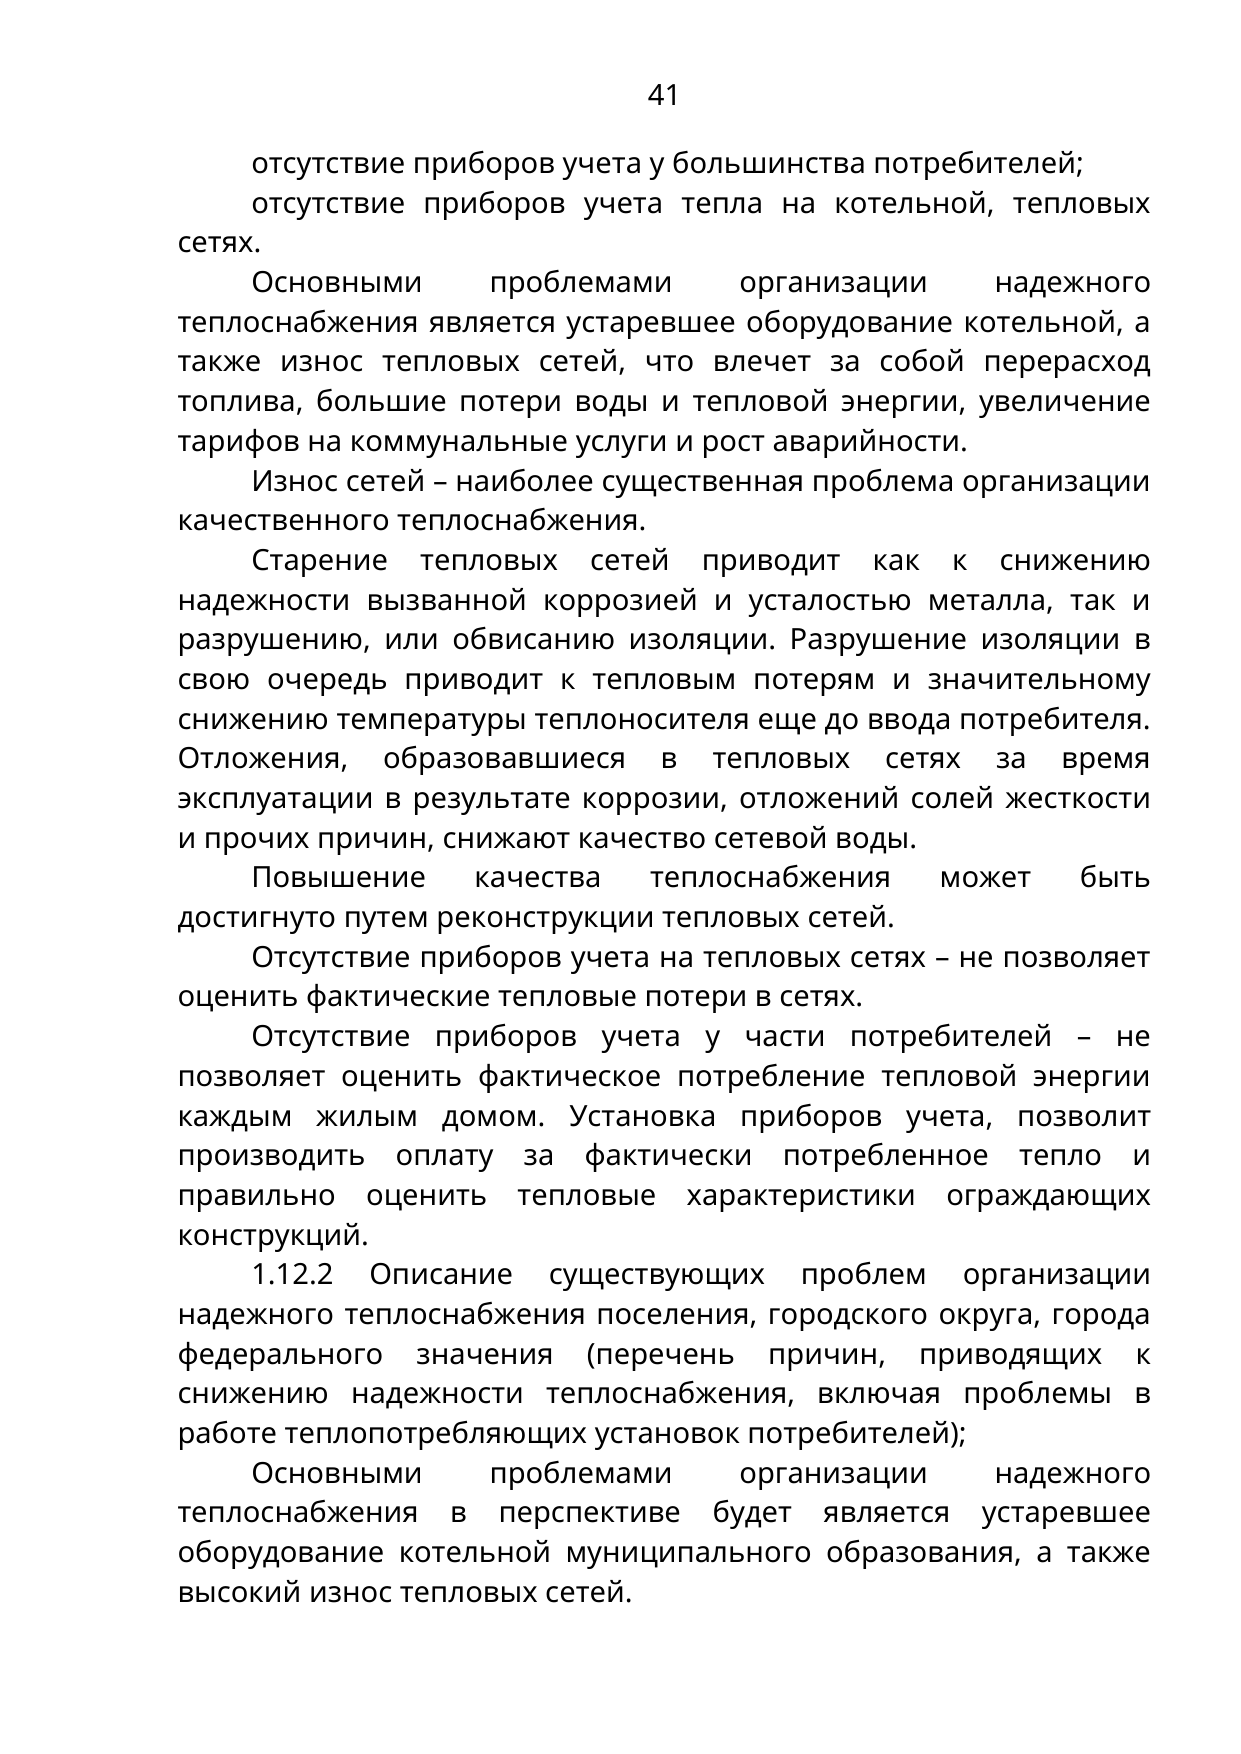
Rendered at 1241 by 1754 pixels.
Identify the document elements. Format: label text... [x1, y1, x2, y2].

text Повышение качества теплоснабжения может быть достигнуто путем реконструкции тепловых сетей. [177, 857, 1152, 936]
text отсутствие приборов учета тепла на котельной, тепловых сетях. [177, 182, 1152, 261]
text Отсутствие приборов учета у части потребителей – не позволяет оценить фактическое потребление тепловой энергии каждым жилым домом. Установка приборов учета, позволит производить оплату за фактически потребленное тепло и правильно оценить тепловые характеристики ограждающих конструкций. [177, 1015, 1152, 1253]
text Отсутствие приборов учета на тепловых сетях – не позволяет оценить фактические тепловые потери в сетях. [177, 936, 1152, 1015]
text Старение тепловых сетей приводит как к снижению надежности вызванной коррозией и усталостью металла, так и разрушению, или обвисанию изоляции. Разрушение изоляции в свою очередь приводит к тепловым потерям и значительному снижению температуры теплоносителя еще до ввода потребителя. Отложения, образовавшиеся в тепловых сетях за время эксплуатации в результате коррозии, отложений солей жесткости и прочих причин, снижают качество сетевой воды. [177, 539, 1152, 857]
text 1.12.2 Описание существующих проблем организации надежного теплоснабжения поселения, городского округа, города федерального значения (перечень причин, приводящих к снижению надежности теплоснабжения, включая проблемы в работе теплопотребляющих установок потребителей); [177, 1253, 1152, 1452]
text Износ сетей – наиболее существенная проблема организации качественного теплоснабжения. [177, 460, 1152, 539]
text Основными проблемами организации надежного теплоснабжения в перспективе будет является устаревшее оборудование котельной муниципального образования, а также высокий износ тепловых сетей. [177, 1452, 1152, 1611]
text отсутствие приборов учета у большинства потребителей; [177, 142, 1152, 182]
text Основными проблемами организации надежного теплоснабжения является устаревшее оборудование котельной, а также износ тепловых сетей, что влечет за собой перерасход топлива, большие потери воды и тепловой энергии, увеличение тарифов на коммунальные услуги и рост аварийности. [177, 261, 1152, 460]
